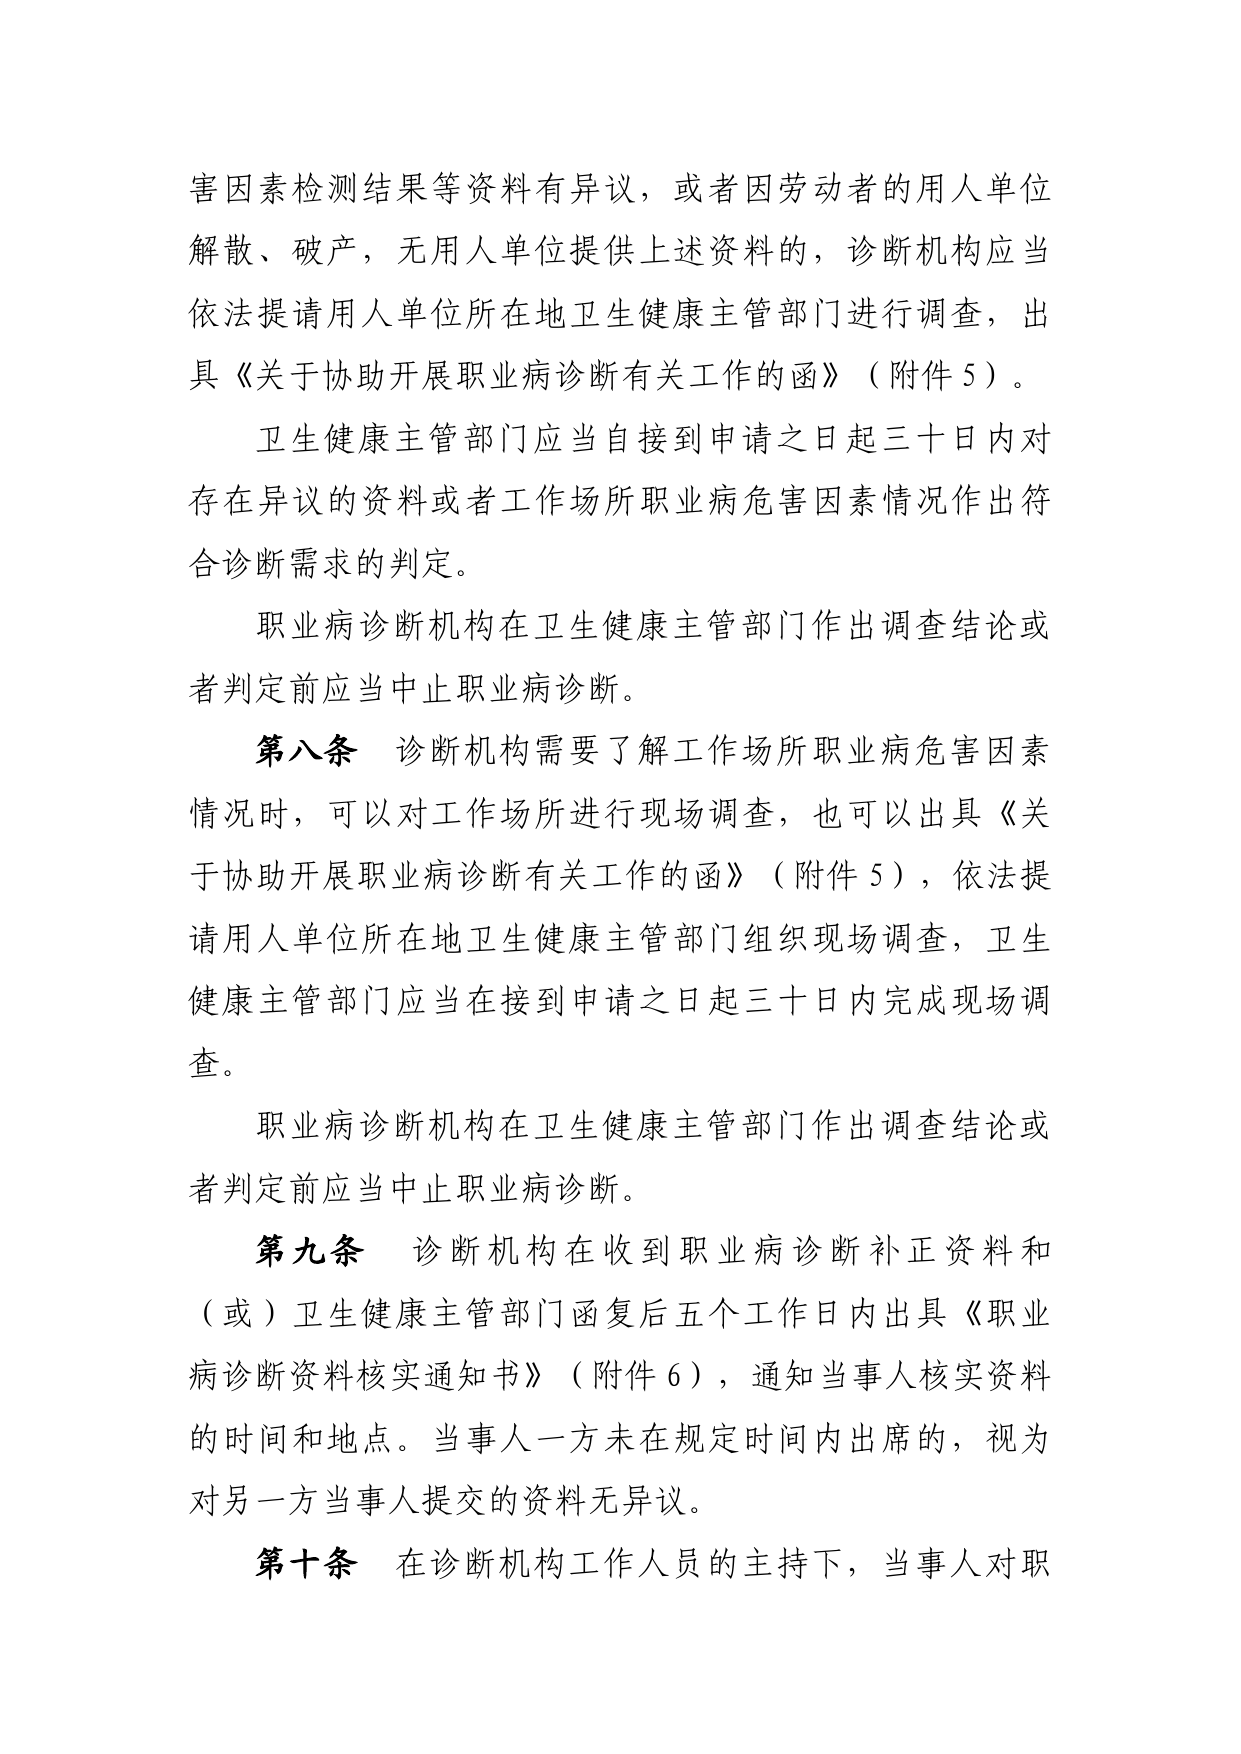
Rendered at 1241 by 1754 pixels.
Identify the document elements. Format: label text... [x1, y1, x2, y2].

text 第八条 诊断机构需要了解工作场所职业病危害因素情况时，可以对工作场所进行现场调查，也可以出具《关于协助开展职业病诊断有关工作的函》（附件5），依法提请用人单位所在地卫生健康主管部门组织现场调查，卫生健康主管部门应当在接到申请之日起三十日内完成现场调查。 [187, 712, 1053, 1087]
text 卫生健康主管部门应当自接到申请之日起三十日内对存在异议的资料或者工作场所职业病危害因素情况作出符合诊断需求的判定。 [187, 400, 1053, 587]
text 职业病诊断机构在卫生健康主管部门作出调查结论或者判定前应当中止职业病诊断。 [187, 587, 1053, 712]
text 第九条 诊断机构在收到职业病诊断补正资料和（或）卫生健康主管部门函复后五个工作日内出具《职业病诊断资料核实通知书》（附件6），通知当事人核实资料的时间和地点。当事人一方未在规定时间内出席的，视为对另一方当事人提交的资料无异议。 [187, 1212, 1053, 1525]
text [187, 1525, 1053, 1587]
text 职业病诊断机构在卫生健康主管部门作出调查结论或者判定前应当中止职业病诊断。 [187, 1087, 1053, 1212]
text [187, 150, 1053, 400]
